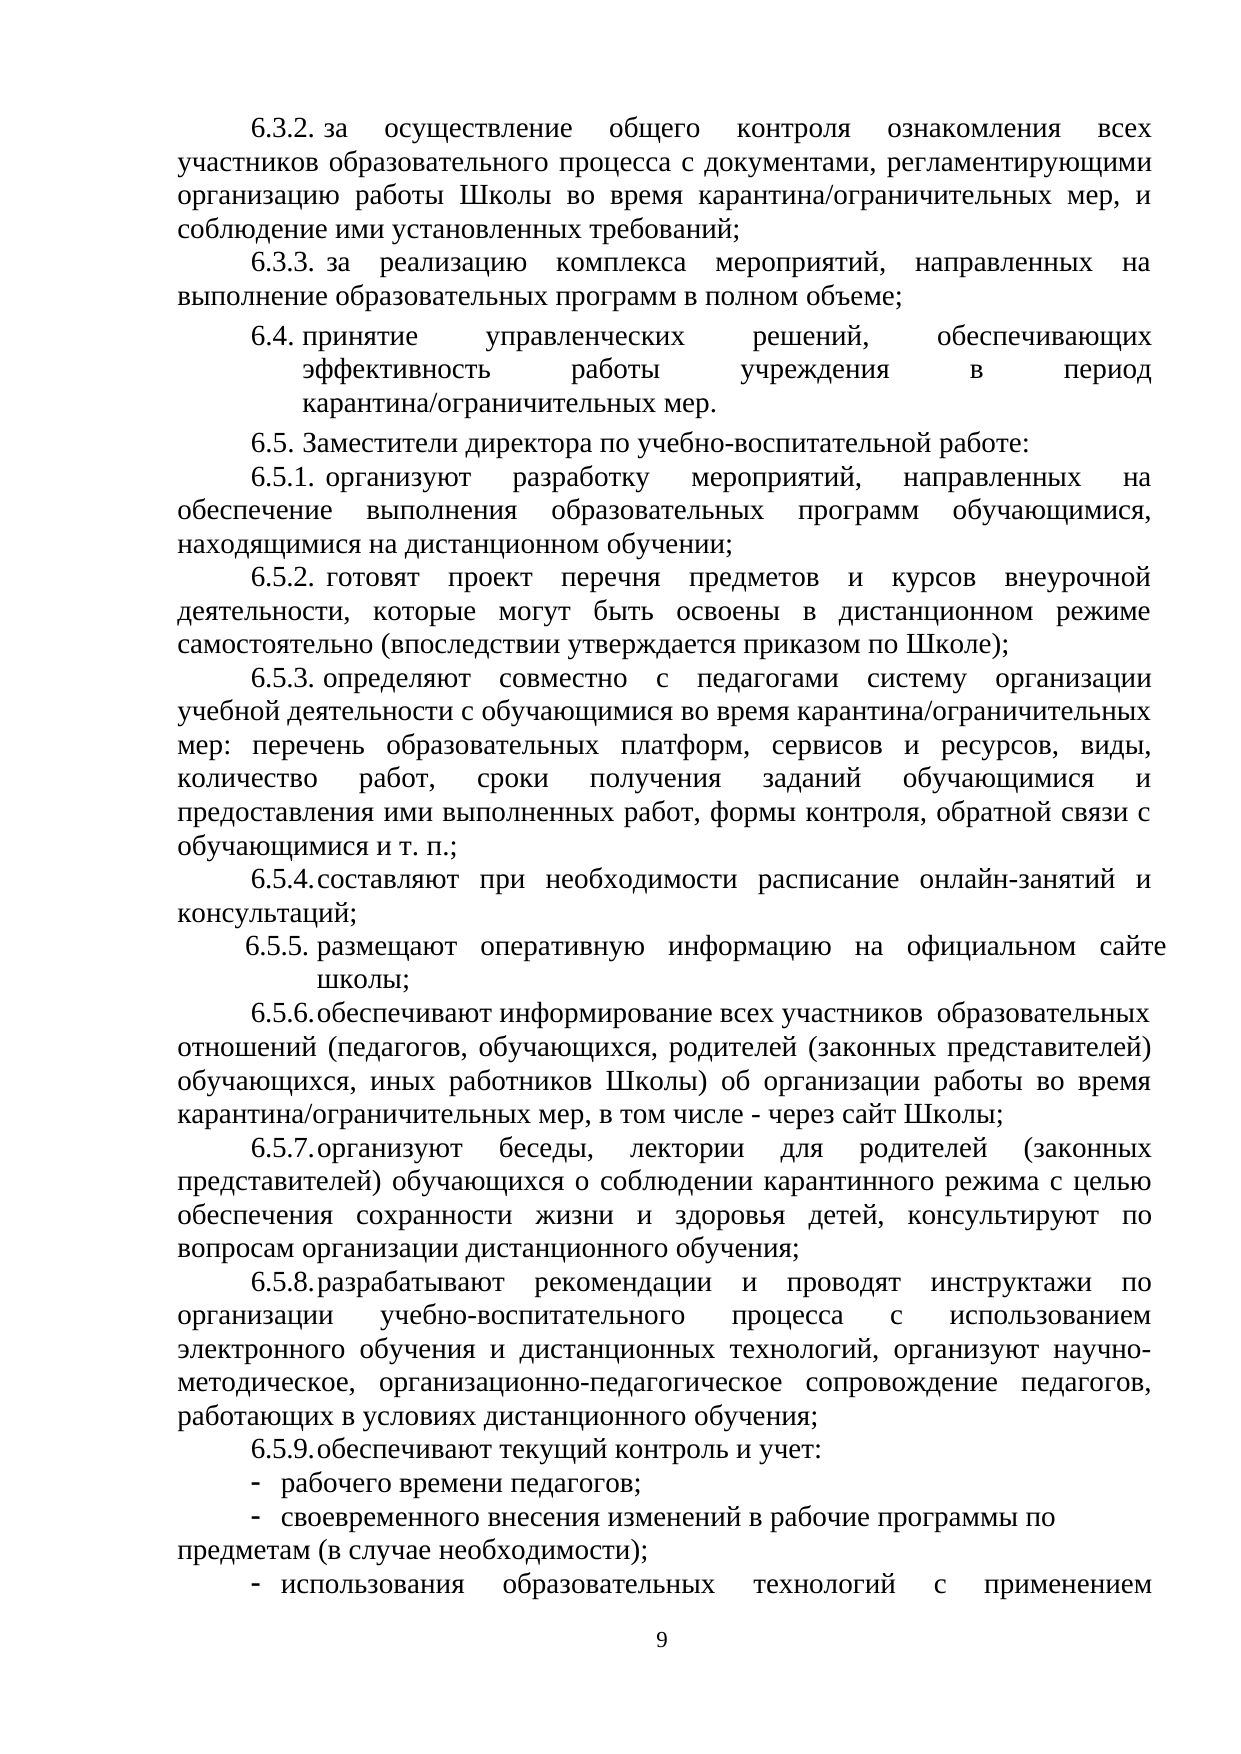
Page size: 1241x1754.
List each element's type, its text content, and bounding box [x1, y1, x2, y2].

list готовят проект перечня предметов и курсов внеурочной деятельности, которые могут быть освоены в дистанционном режиме самостоятельно (впоследствии утверждается приказом по Школе); [177, 559, 1152, 660]
list за осуществление общего контроля ознакомления всех участников образовательного процесса с документами, регламентирующими организацию работы Школы во время карантина/ограничительных мер, и соблюдение ими установленных требований; [177, 110, 1152, 244]
list определяют совместно с педагогами систему организации учебной деятельности с обучающимися во время карантина/ограничительных мер: перечень образовательных платформ, сервисов и ресурсов, виды, количество работ, сроки получения заданий обучающимися и предоставления ими выполненных работ, формы контроля, обратной связи с обучающимися и т. п.; [177, 660, 1152, 861]
list принятие управленческих решений, обеспечивающих эффективность работы учреждения в период карантина/ограничительных мер. [251, 318, 1152, 419]
text отношений (педагогов, обучающихся, родителей (законных представителей) обучающихся, иных работников Школы) об организации работы во время карантина/ограничительных мер, в том числе - через сайт Школы; [177, 1029, 1152, 1130]
list разрабатывают рекомендации и проводят инструктажи по организации учебно-воспитательного процесса с использованием электронного обучения и дистанционных технологий, организуют научно-методическое, организационно-педагогическое сопровождение педагогов, работающих в условиях дистанционного обучения; [177, 1264, 1152, 1432]
list организуют разработку мероприятий, направленных на обеспечение выполнения образовательных программ обучающимися, находящимися на дистанционном обучении; [177, 459, 1152, 559]
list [177, 1566, 1152, 1599]
list составляют при необходимости расписание онлайн-занятий и консультаций; [177, 861, 1152, 928]
list обеспечивают текущий контроль и учет: [251, 1432, 1167, 1465]
list своевременного внесения изменений в рабочие программы по предметам (в случае необходимости); [177, 1499, 1151, 1566]
list обеспечивают информирование всех участников образовательных [251, 995, 1167, 1029]
list размещают оперативную информацию на официальном сайте школы; [245, 928, 1167, 995]
list за реализацию комплекса мероприятий, направленных на выполнение образовательных программ в полном объеме; [177, 244, 1151, 312]
list рабочего времени педагогов; [251, 1465, 1167, 1499]
list Заместители директора по учебно-воспитательной работе: [251, 425, 1152, 458]
list организуют беседы, лектории для родителей (законных представителей) обучающихся о соблюдении карантинного режима с целью обеспечения сохранности жизни и здоровья детей, консультируют по вопросам организации дистанционного обучения; [177, 1130, 1152, 1264]
